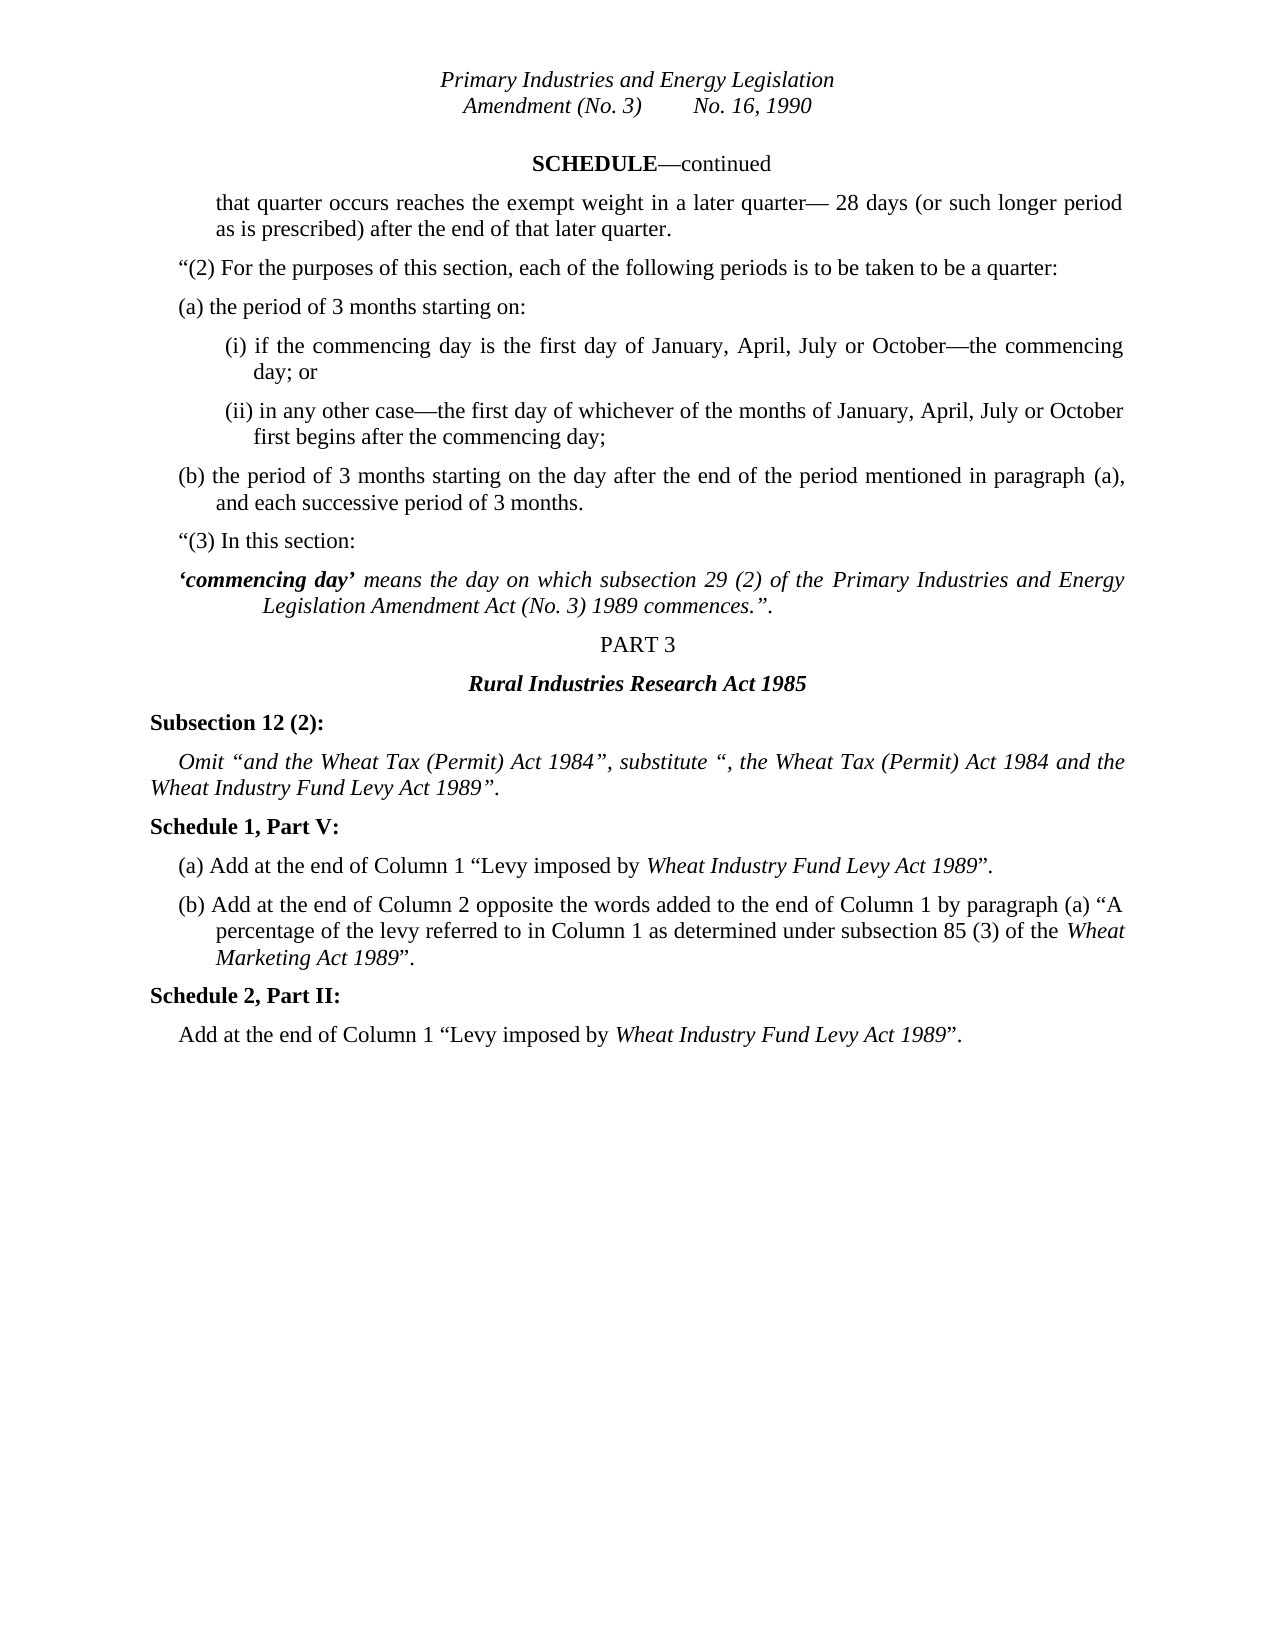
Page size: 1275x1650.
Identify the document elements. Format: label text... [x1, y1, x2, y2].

text (b) the period of 3 months starting on the day after the end of the period mentioned in paragraph (a), and each successive period of 3 months. [178, 462, 1125, 515]
text ‘commencing day’ means the day on which subsection 29 (2) of the Primary Industries and Energy Legislation Amendment Act (No. 3) 1989 commences.”. [178, 566, 1125, 619]
text Omit “and the Wheat Tax (Permit) Act 1984”, substitute “, the Wheat Tax (Permit) Act 1984 and the Wheat Industry Fund Levy Act 1989”. [150, 748, 1125, 801]
text that quarter occurs reaches the exempt weight in a later quarter— 28 days (or such longer period as is prescribed) after the end of that later quarter. [216, 189, 1125, 242]
text (i) if the commencing day is the first day of January, April, July or October—the commencing day; or [225, 332, 1125, 384]
text Schedule 2, Part II: [150, 982, 1125, 1009]
text (b) Add at the end of Column 2 opposite the words added to the end of Column 1 by paragraph (a) “A percentage of the levy referred to in Column 1 as determined under subsection 85 (3) of the Wheat Marketing Act 1989”. [178, 891, 1125, 970]
text PART 3 [150, 631, 1125, 658]
text “(3) In this section: [178, 527, 1125, 554]
text Rural Industries Research Act 1985 [150, 670, 1125, 697]
text Schedule 1, Part V: [150, 813, 1125, 839]
text “(2) For the purposes of this section, each of the following periods is to be taken to be a quarter: [178, 254, 1125, 280]
text (a) the period of 3 months starting on: [150, 293, 1125, 319]
text (a) Add at the end of Column 1 “Levy imposed by Wheat Industry Fund Levy Act 1989”. [178, 852, 1125, 878]
text SCHEDULE—continued [178, 150, 1125, 176]
text (ii) in any other case—the first day of whichever of the months of January, April, July or October first begins after the commencing day; [225, 397, 1125, 450]
text Subsection 12 (2): [150, 709, 1125, 736]
text Add at the end of Column 1 “Levy imposed by Wheat Industry Fund Levy Act 1989”. [150, 1021, 1125, 1048]
